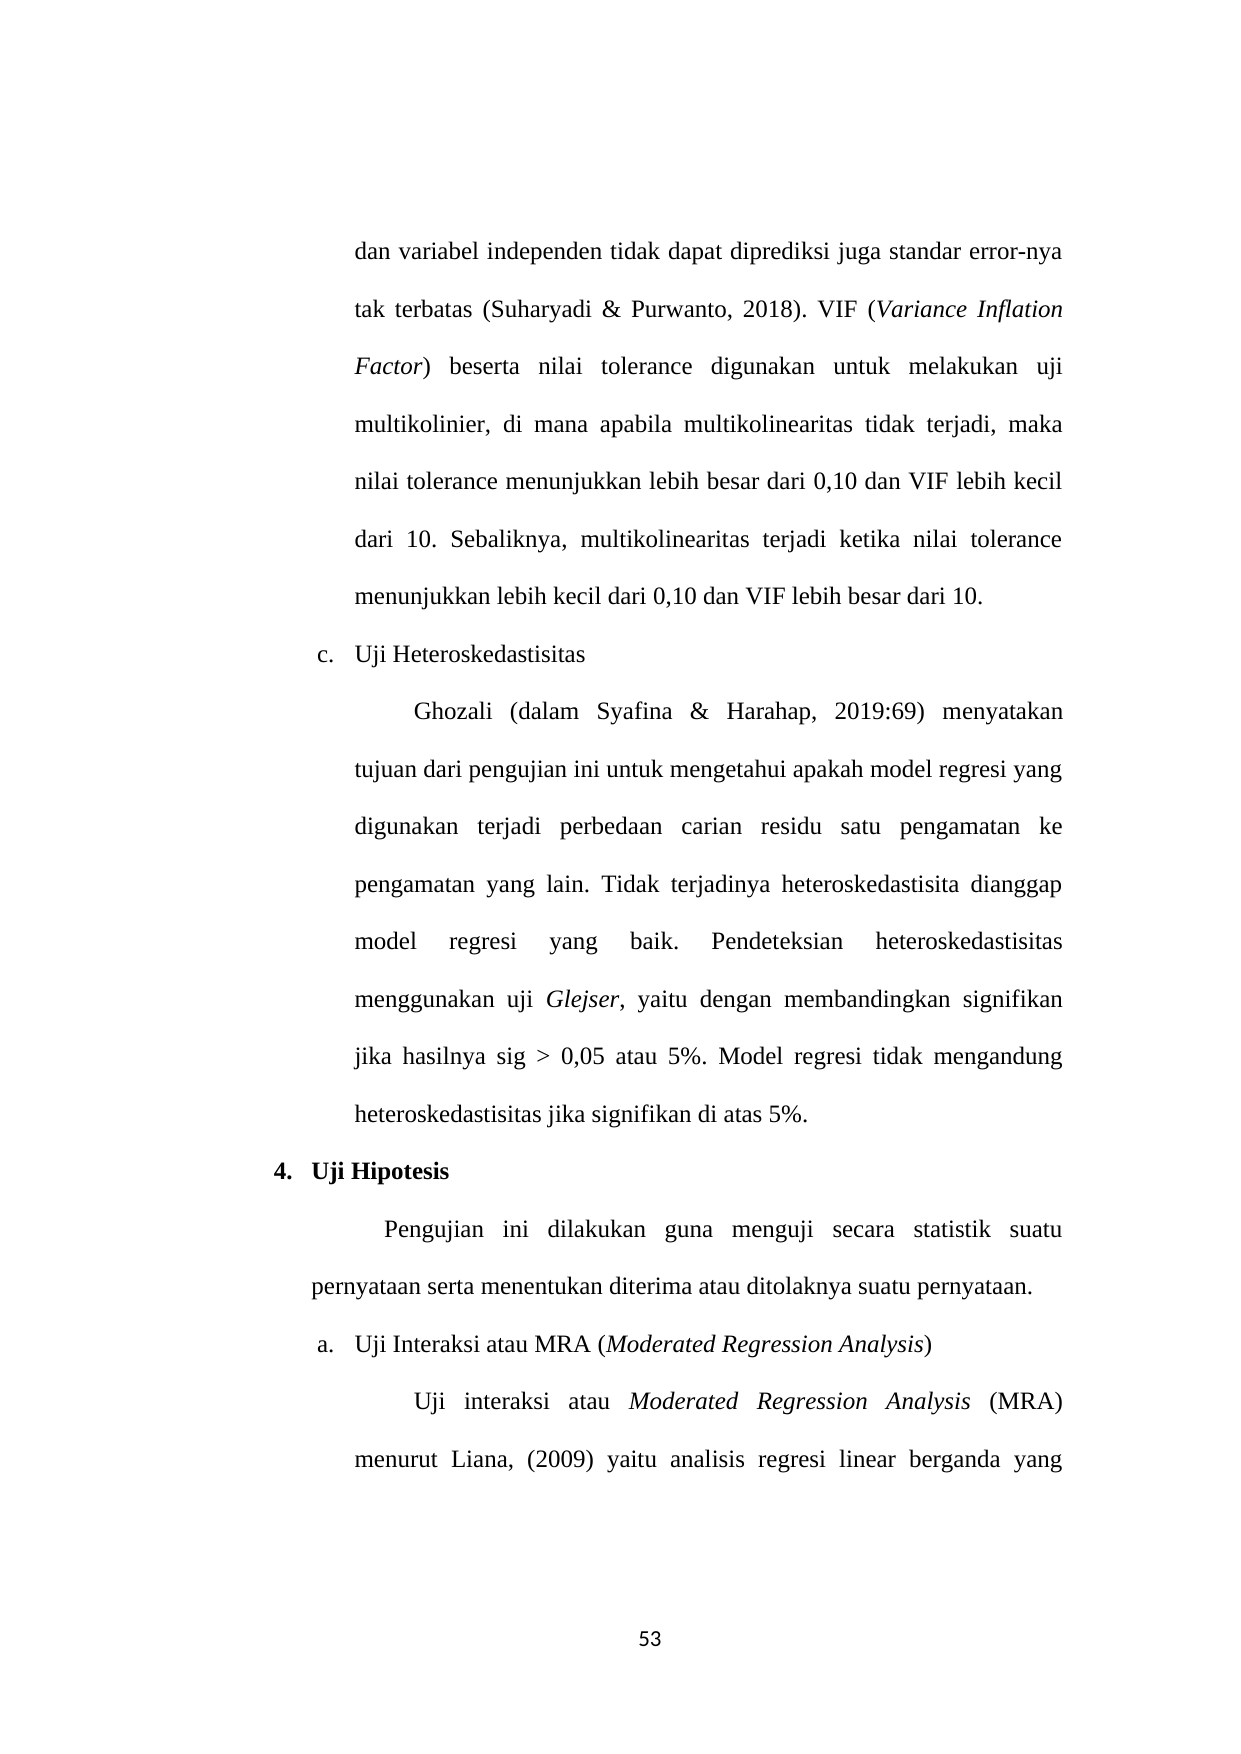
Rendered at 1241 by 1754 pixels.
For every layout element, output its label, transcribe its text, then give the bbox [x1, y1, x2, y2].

list Uji Interaksi atau MRA (Moderated Regression Analysis) [317, 1329, 1063, 1357]
list Ghozali (dalam Syafina & Harahap, 2019:69) menyatakan tujuan dari pengujian ini untuk mengetahui apakah model regresi yang digunakan terjadi perbedaan carian residu satu pengamatan ke pengamatan yang lain. Tidak terjadinya heteroskedastisita dianggap model regresi yang baik. Pendeteksian heteroskedastisitas menggunakan uji Glejser, yaitu dengan membandingkan signifikan jika hasilnya sig > 0,05 atau 5%. Model regresi tidak mengandung heteroskedastisitas jika signifikan di atas 5%. [354, 696, 1063, 1127]
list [354, 236, 1063, 610]
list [354, 1386, 1063, 1472]
list Uji Heteroskedastisitas [317, 639, 1063, 667]
list Uji Hipotesis [274, 1156, 1063, 1185]
list Pengujian ini dilakukan guna menguji secara statistik suatu pernyataan serta menentukan diterima atau ditolaknya suatu pernyataan. [311, 1214, 1063, 1300]
